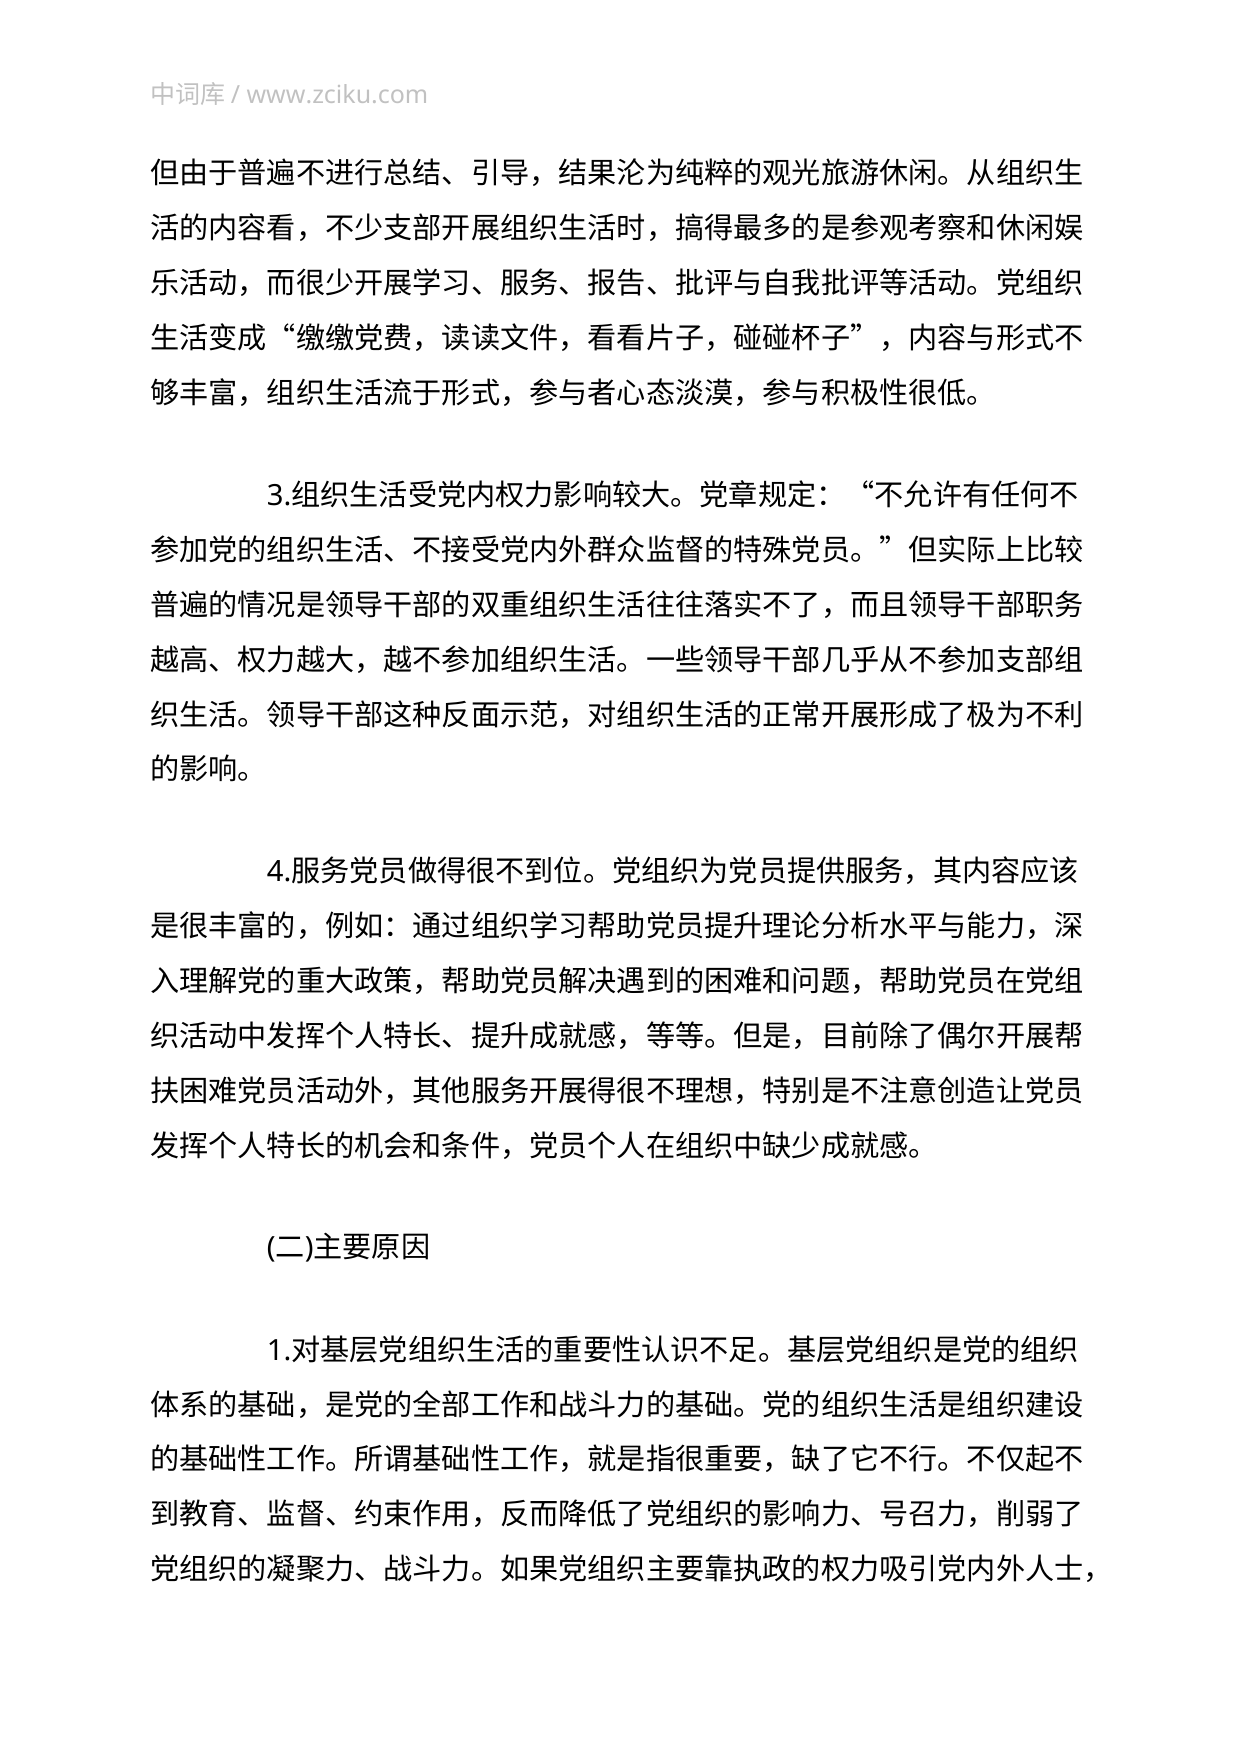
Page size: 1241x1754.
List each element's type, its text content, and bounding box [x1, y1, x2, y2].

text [150, 150, 1090, 412]
text (二)主要原因 [150, 1224, 1090, 1266]
text 4.服务党员做得很不到位。党组织为党员提供服务，其内容应该是很丰富的，例如：通过组织学习帮助党员提升理论分析水平与能力，深入理解党的重大政策，帮助党员解决遇到的困难和问题，帮助党员在党组织活动中发挥个人特长、提升成就感，等等。但是，目前除了偶尔开展帮扶困难党员活动外，其他服务开展得很不理想，特别是不注意创造让党员发挥个人特长的机会和条件，党员个人在组织中缺少成就感。 [150, 848, 1090, 1164]
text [150, 1326, 1090, 1588]
text 3.组织生活受党内权力影响较大。党章规定：“不允许有任何不参加党的组织生活、不接受党内外群众监督的特殊党员。”但实际上比较普遍的情况是领导干部的双重组织生活往往落实不了，而且领导干部职务越高、权力越大，越不参加组织生活。一些领导干部几乎从不参加支部组织生活。领导干部这种反面示范，对组织生活的正常开展形成了极为不利的影响。 [150, 471, 1090, 788]
